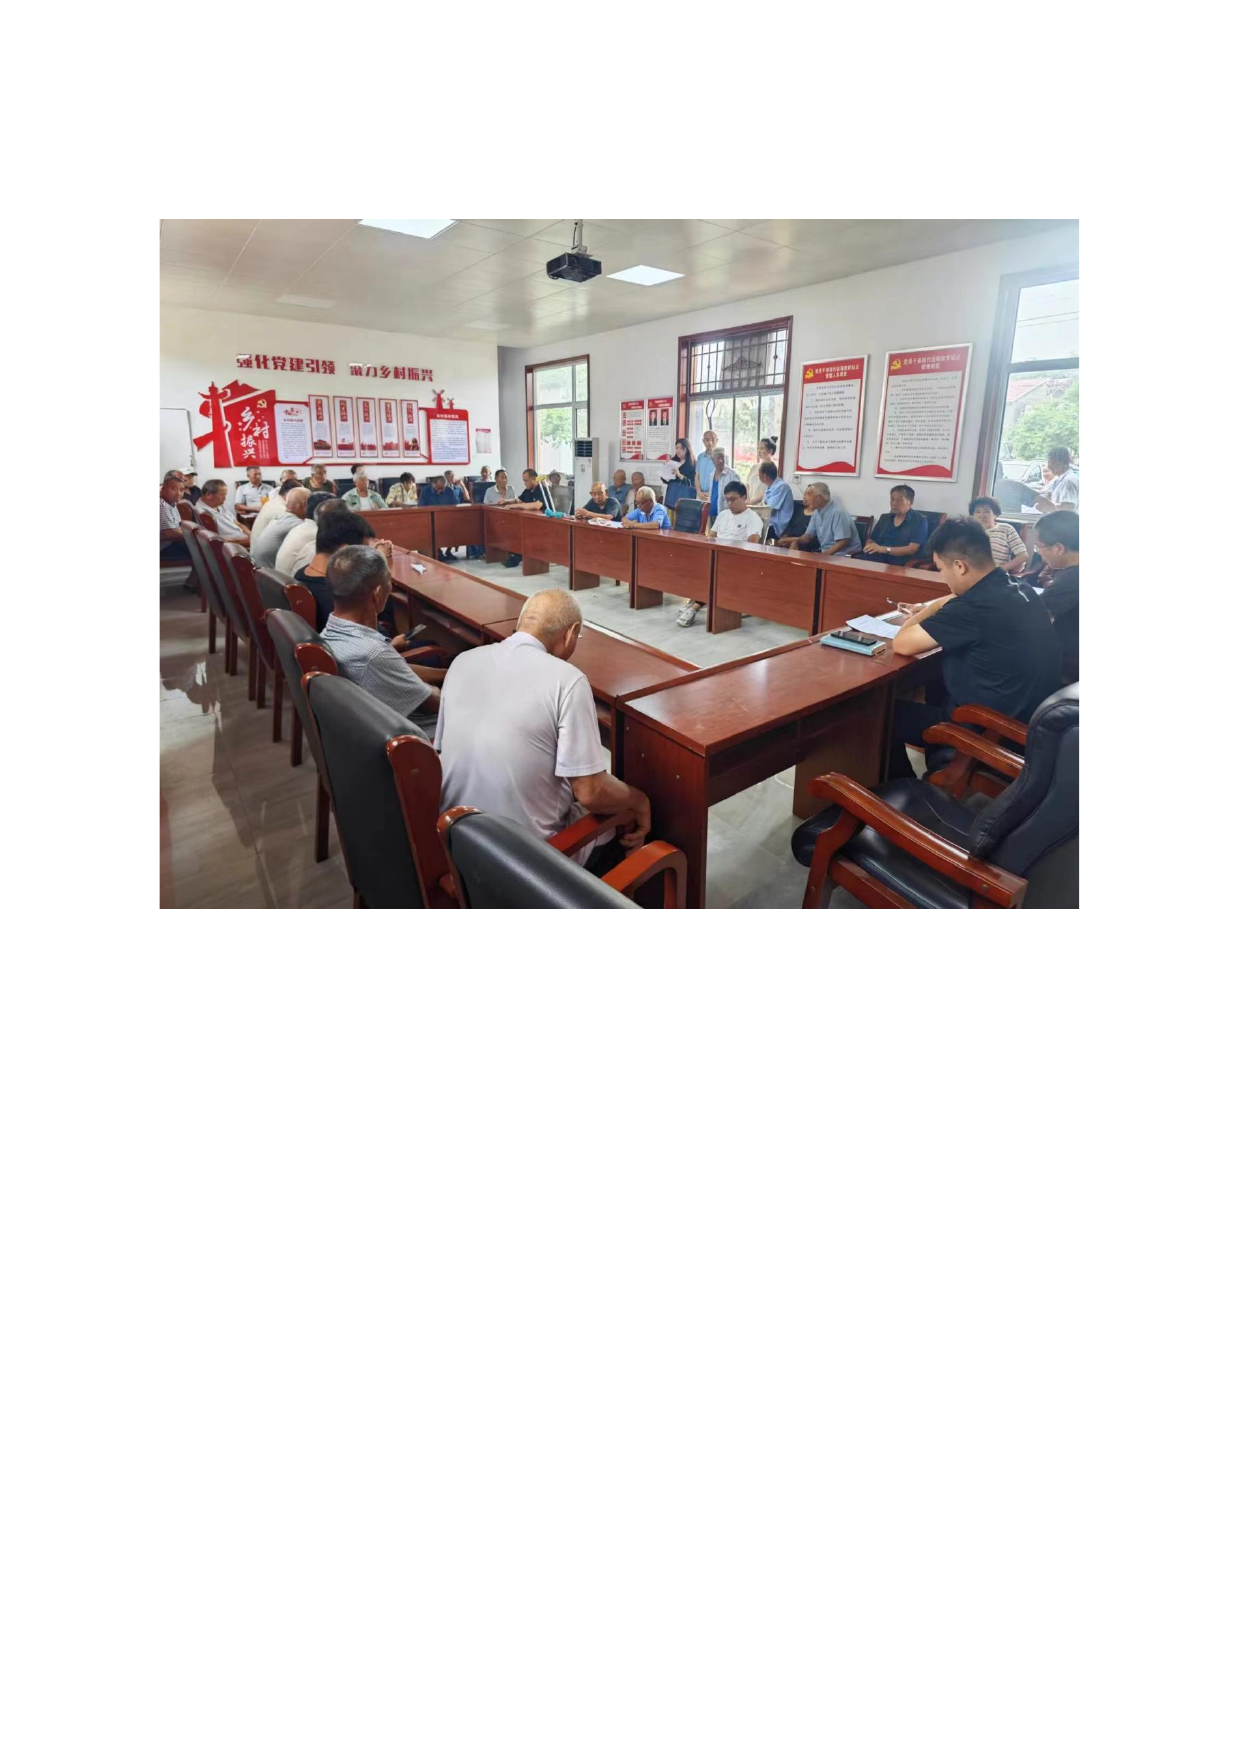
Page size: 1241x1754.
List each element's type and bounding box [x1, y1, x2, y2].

picture [159, 219, 1080, 909]
